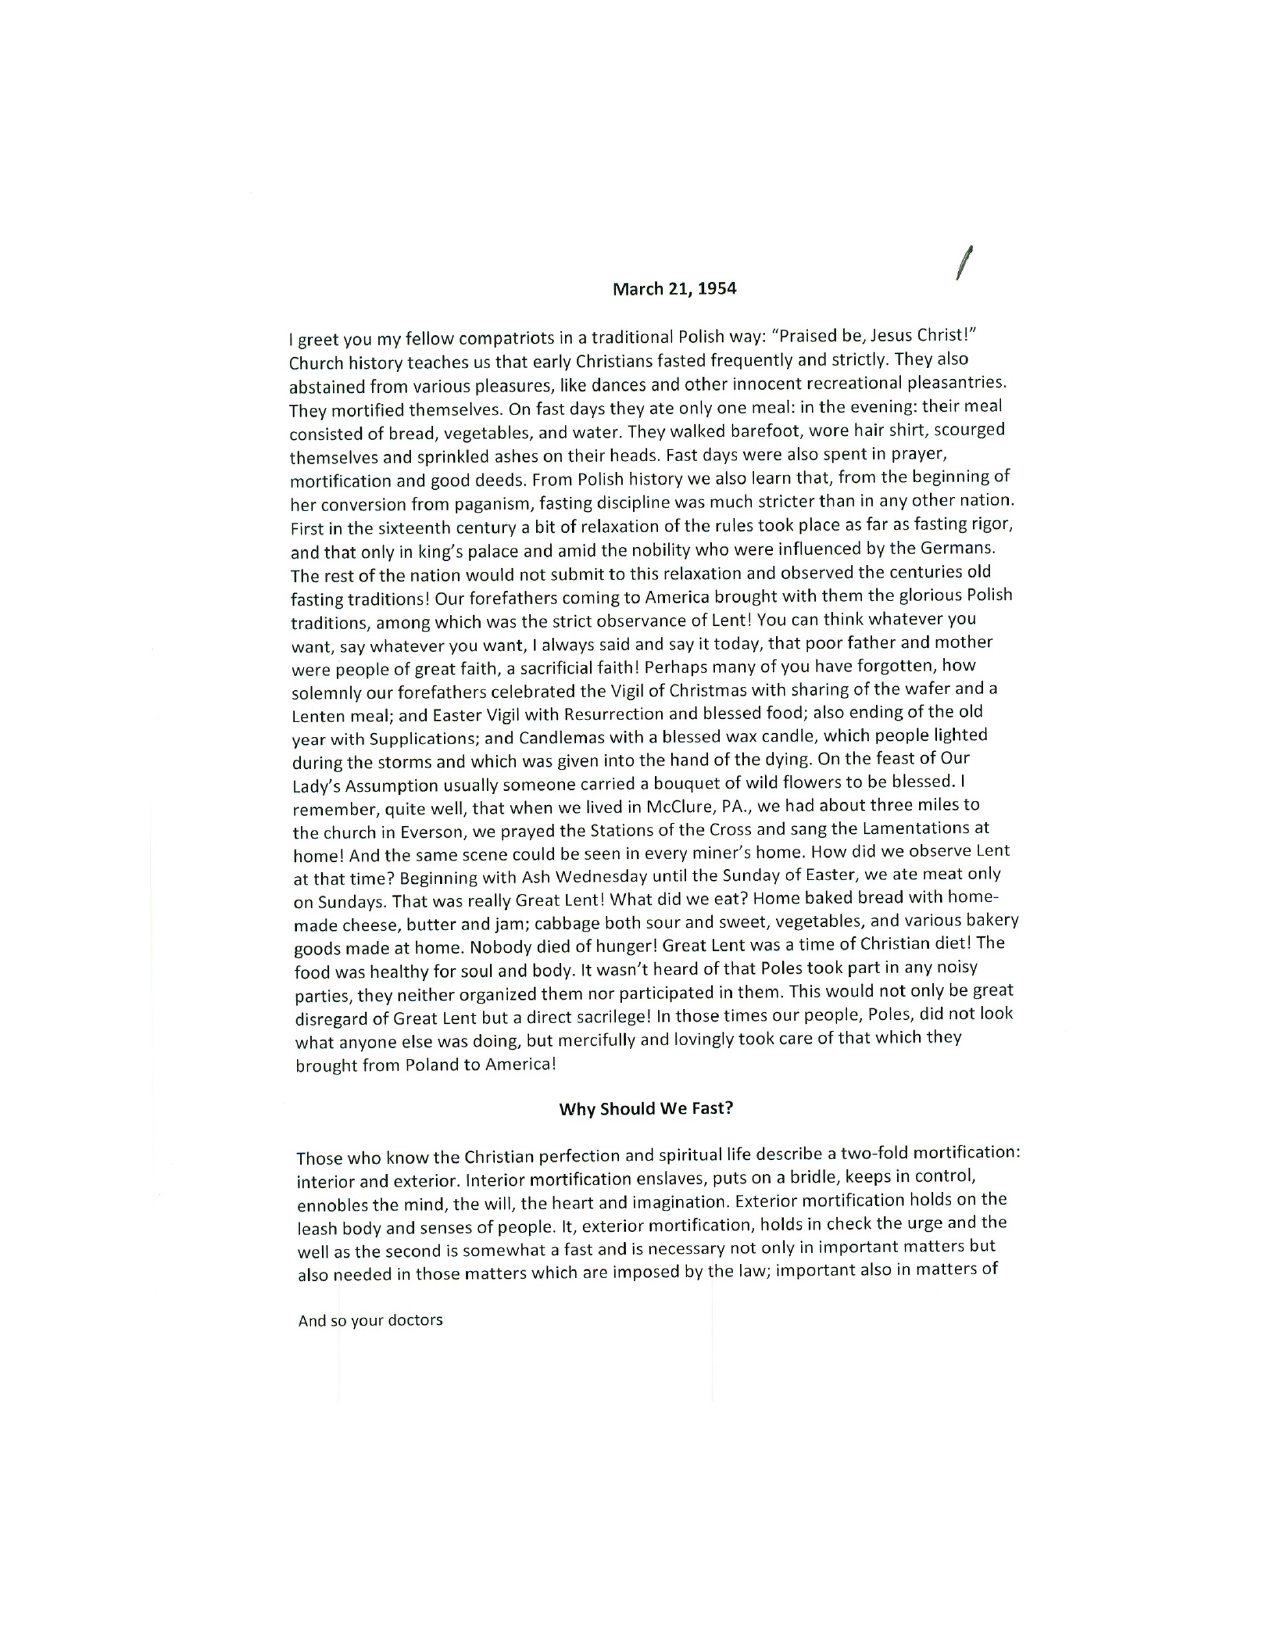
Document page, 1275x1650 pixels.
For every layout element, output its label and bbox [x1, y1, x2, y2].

picture [150, 150, 1125, 1403]
